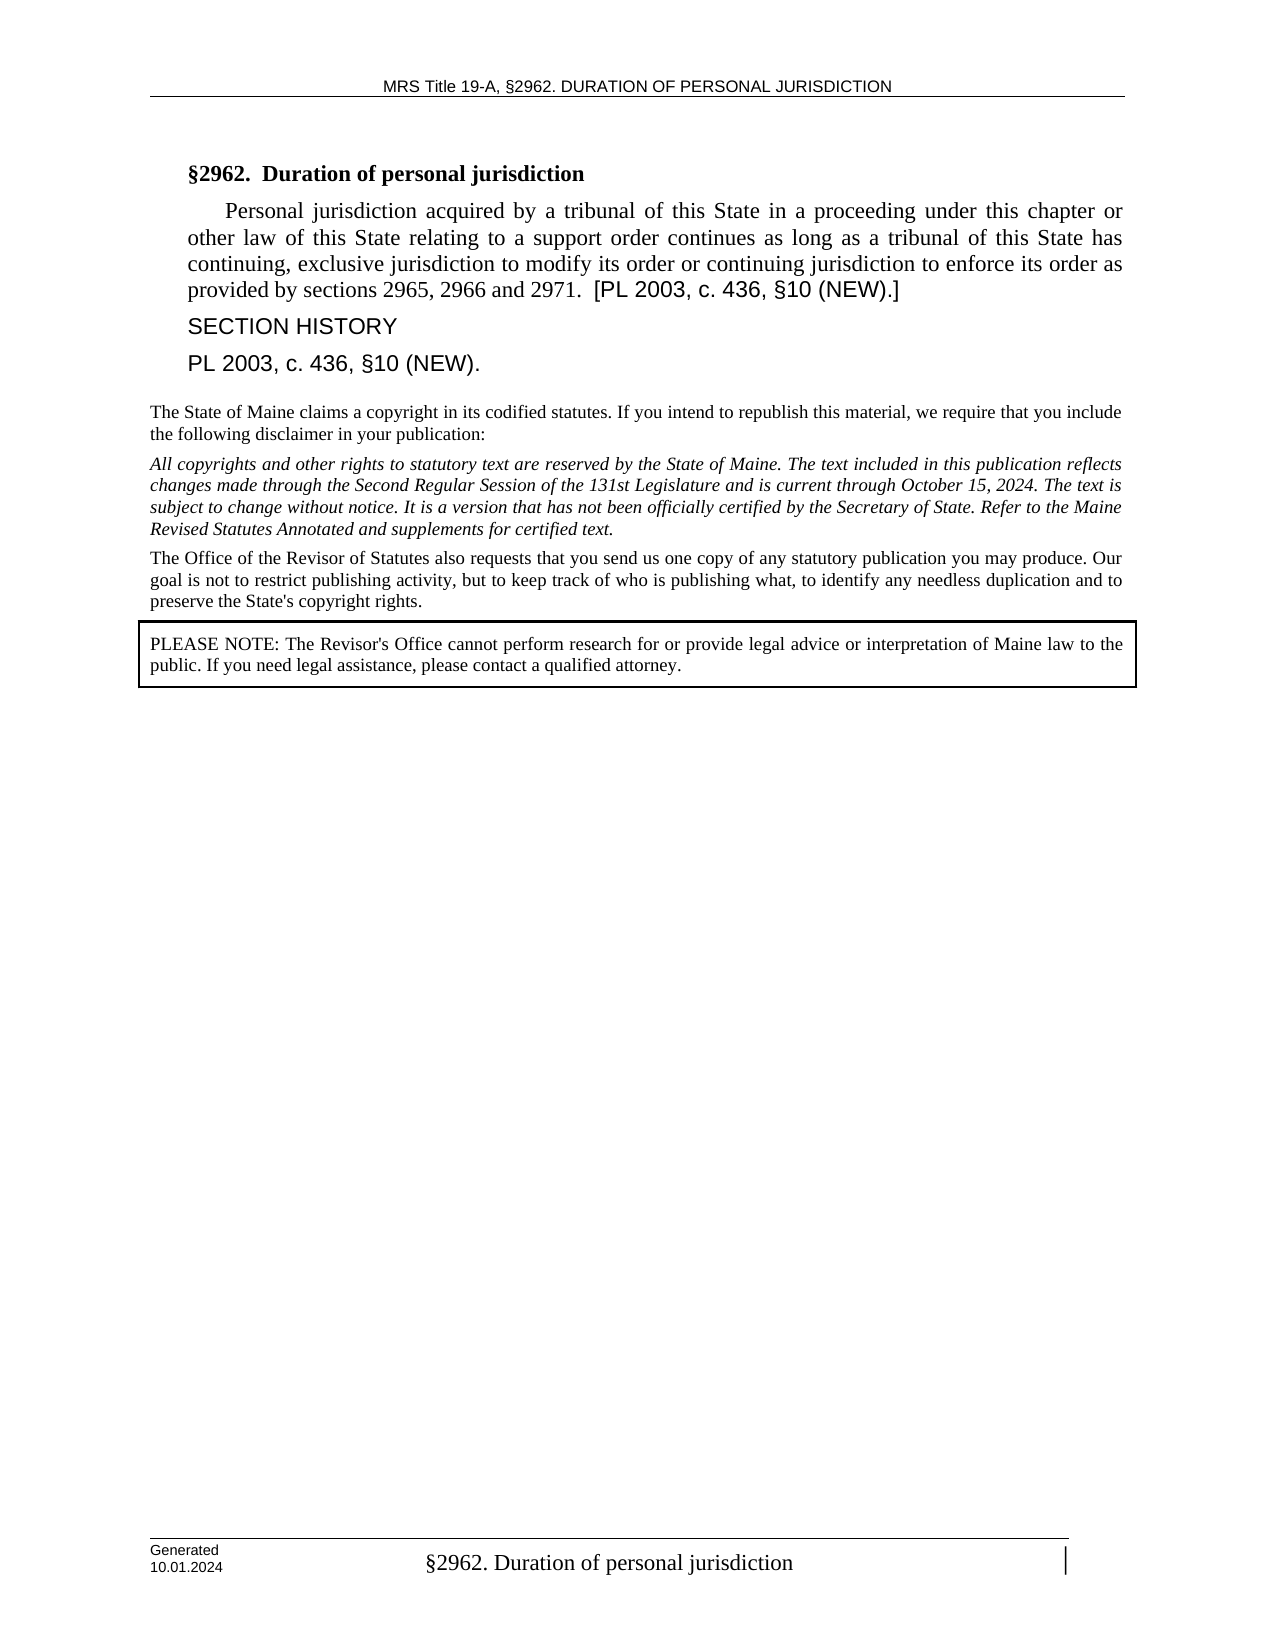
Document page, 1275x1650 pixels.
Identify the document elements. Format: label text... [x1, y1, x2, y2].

text PL 2003, c. 436, §10 (NEW). [187, 350, 1125, 376]
text SECTION HISTORY [187, 313, 1125, 339]
text §2962. Duration of personal jurisdiction [187, 160, 1125, 187]
text Personal jurisdiction acquired by a tribunal of this State in a proceeding under this chapter or other law of this State relating to a support order continues as long as a tribunal of this State has continuing, exclusive jurisdiction to modify its order or continuing jurisdiction to enforce its order as provided by sections 2965, 2966 and 2971. [PL 2003, c. 436, §10 (NEW).] [187, 197, 1125, 303]
text PLEASE NOTE: The Revisor's Office cannot perform research for or provide legal advice or interpretation of Maine law to the public. If you need legal assistance, please contact a qualified attorney. [140, 623, 1135, 686]
text All copyrights and other rights to statutory text are reserved by the State of Maine. The text included in this publication reflects changes made through the Second Regular Session of the 131st Legislature and is current through October 15, 2024 . The text is subject to change without notice. It is a version that has not been officially certified by the Secretary of State. Refer to the Maine Revised Statutes Annotated and supplements for certified text. [150, 453, 1125, 539]
text The Office of the Revisor of Statutes also requests that you send us one copy of any statutory publication you may produce. Our goal is not to restrict publishing activity, but to keep track of who is publishing what, to identify any needless duplication and to preserve the State's copyright rights. [150, 547, 1125, 612]
text The State of Maine claims a copyright in its codified statutes. If you intend to republish this material, we require that you include the following disclaimer in your publication: [150, 401, 1125, 444]
